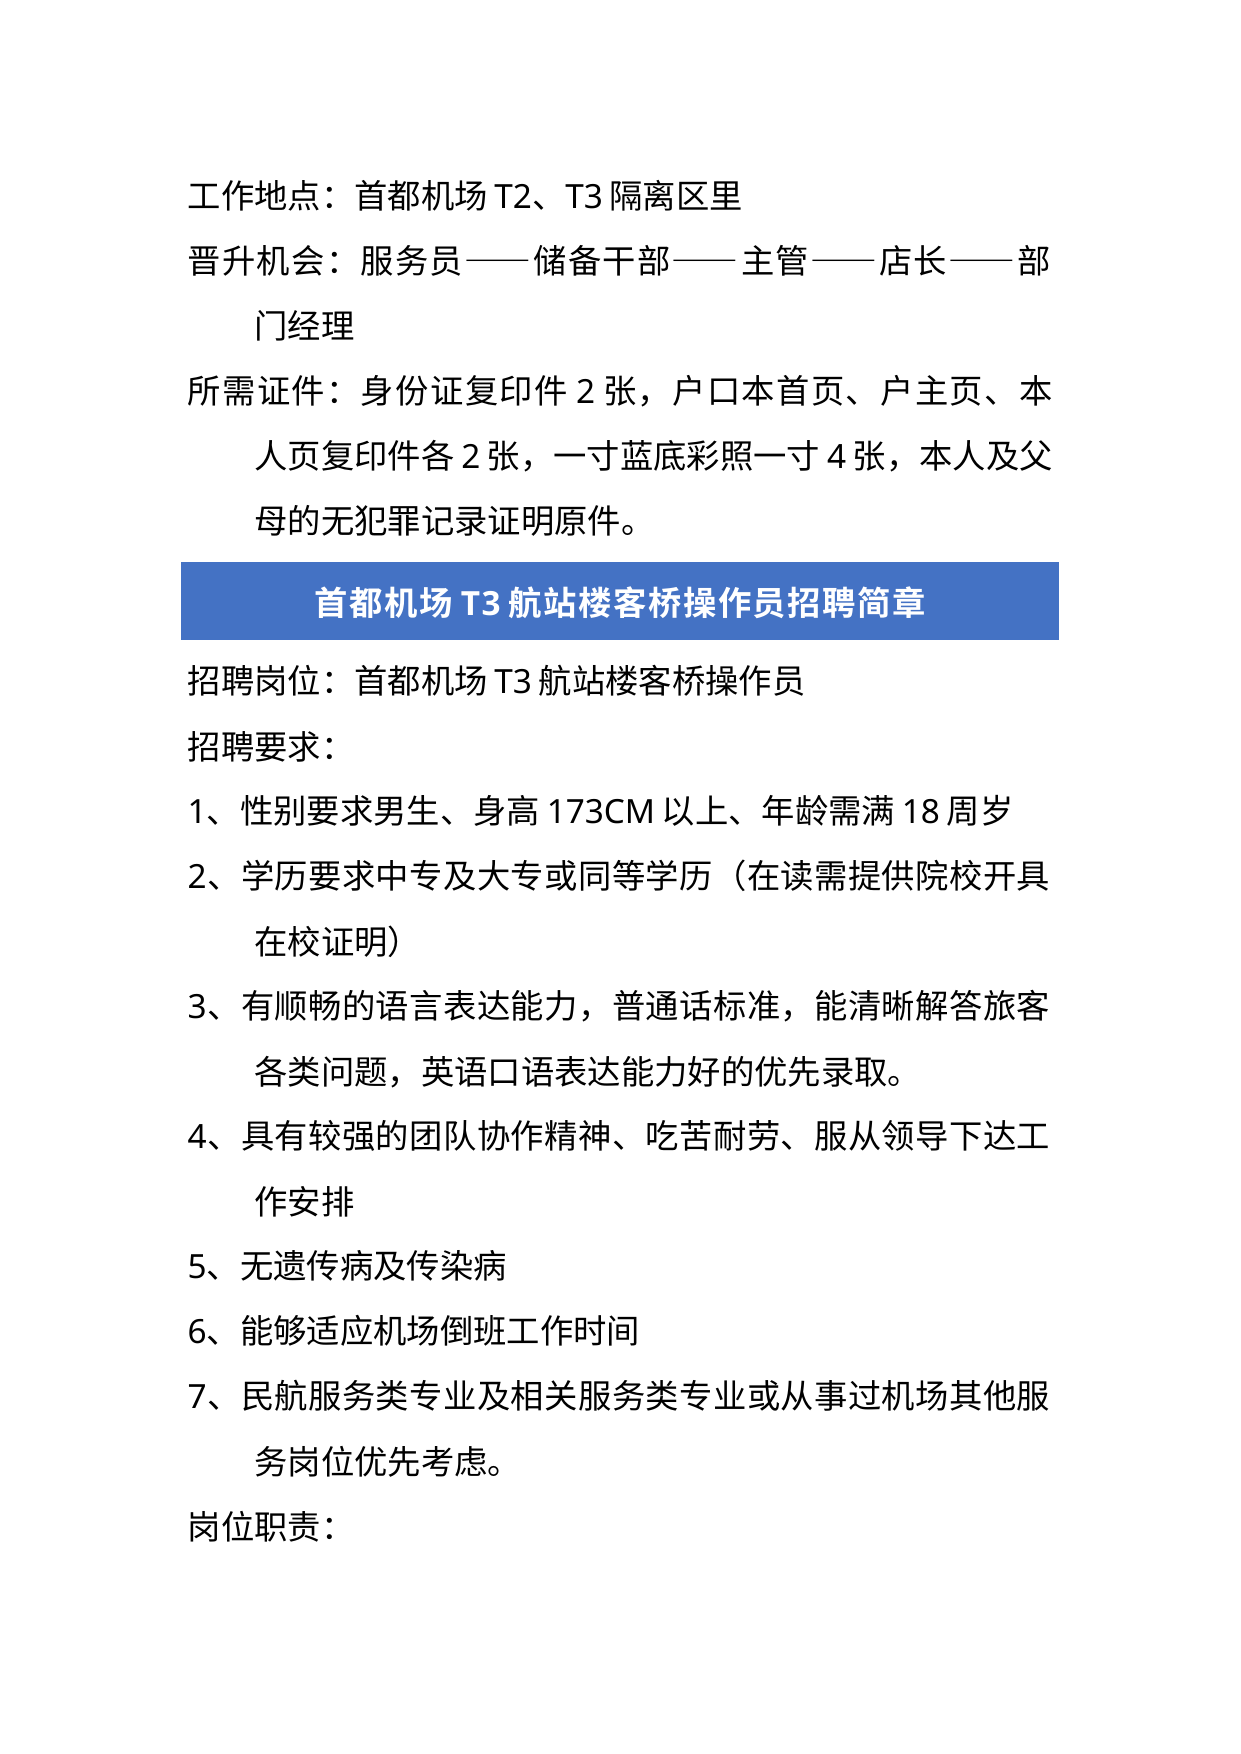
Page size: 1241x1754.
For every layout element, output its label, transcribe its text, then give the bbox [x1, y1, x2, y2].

text 7、民航服务类专业及相关服务类专业或从事过机场其他服务岗位优先考虑。 [187, 1362, 1053, 1492]
text 2、学历要求中专及大专或同等学历（在读需提供院校开具在校证明） [187, 842, 1053, 972]
subtitle 首都机场T3航站楼客桥操作员招聘简章 [188, 569, 1053, 634]
text 所需证件：身份证复印件2张，户口本首页、户主页、本人页复印件各2张，一寸蓝底彩照一寸4张，本人及父母的无犯罪记录证明原件。 [187, 357, 1053, 552]
text 工作地点：首都机场T2、T3隔离区里 [187, 162, 1053, 227]
text 岗位职责： [187, 1492, 1053, 1557]
text 晋升机会：服务员——储备干部——主管——店长——部门经理 [187, 227, 1053, 357]
text 5、无遗传病及传染病 [187, 1232, 1053, 1297]
text 招聘要求： [187, 712, 1053, 777]
text 3、有顺畅的语言表达能力，普通话标准，能清晰解答旅客各类问题，英语口语表达能力好的优先录取。 [187, 972, 1053, 1102]
text 招聘岗位：首都机场T3航站楼客桥操作员 [187, 647, 1053, 712]
text 1、性别要求男生、身高173CM以上、年龄需满18周岁 [187, 777, 1053, 842]
text 6、能够适应机场倒班工作时间 [187, 1297, 1053, 1362]
text 4、具有较强的团队协作精神、吃苦耐劳、服从领导下达工作安排 [187, 1102, 1053, 1232]
